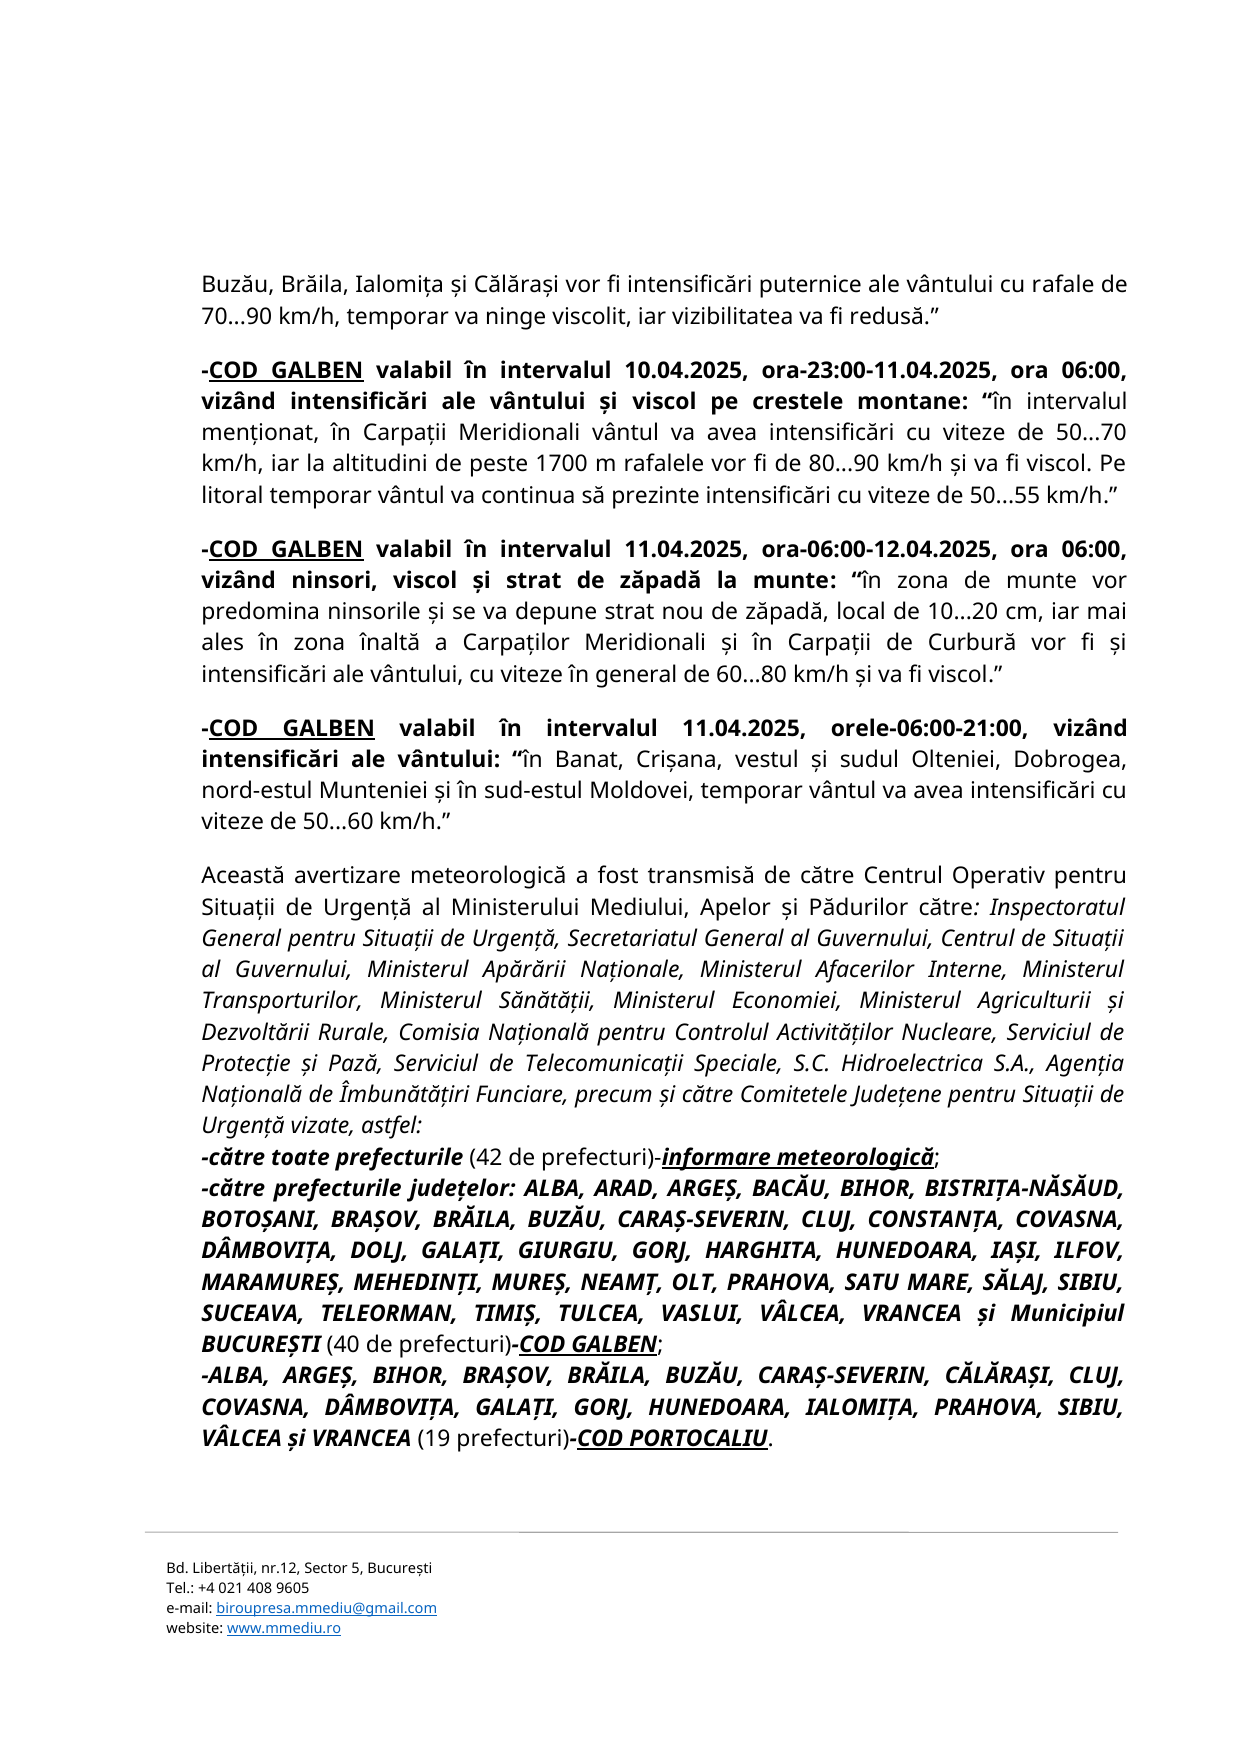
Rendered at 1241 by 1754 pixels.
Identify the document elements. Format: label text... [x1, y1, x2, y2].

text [201, 268, 1128, 331]
text Această avertizare meteorologică a fost transmisă de către Centrul Operativ pentru Situaţii de Urgenţă al Ministerului Mediului, Apelor şi Pădurilor către: Inspectoratul General pentru Situaţii de Urgenţă, Secretariatul General al Guvernului, Centrul de Situaţii al Guvernului, Ministerul Apărării Naţionale, Ministerul Afacerilor Interne, Ministerul Transporturilor, Ministerul Sănătăţii, Ministerul Economiei, Ministerul Agriculturii şi Dezvoltării Rurale, Comisia Naţională pentru Controlul Activităţilor Nucleare, Serviciul de Protecţie şi Pază, Serviciul de Telecomunicaţii Speciale, S.C. Hidroelectrica S.A., Agenţia Naţională de Îmbunătăţiri Funciare, precum și către Comitetele Judeţene pentru Situaţii de Urgenţă vizate, astfel: [201, 859, 1128, 1141]
text -COD GALBEN valabil în intervalul 11.04.2025, orele-06:00-21:00, vizând intensificări ale vântului: “în Banat, Crișana, vestul și sudul Olteniei, Dobrogea, nord-estul Munteniei și în sud-estul Moldovei, temporar vântul va avea intensificări cu viteze de 50...60 km/h.” [201, 712, 1128, 837]
text -către prefecturile judeţelor: ALBA, ARAD, ARGEŞ, BACĂU, BIHOR, BISTRIŢA-NĂSĂUD, BOTOŞANI, BRAŞOV, BRĂILA, BUZĂU, CARAŞ-SEVERIN, CLUJ, CONSTANŢA, COVASNA, DÂMBOVIŢA, DOLJ, GALAŢI, GIURGIU, GORJ, HARGHITA, HUNEDOARA, IAŞI, ILFOV, MARAMUREŞ, MEHEDINŢI, MUREŞ, NEAMŢ, OLT, PRAHOVA, SATU MARE, SĂLAJ, SIBIU, SUCEAVA, TELEORMAN, TIMIŞ, TULCEA, VASLUI, VÂLCEA, VRANCEA şi Municipiul BUCUREŞTI (40 de prefecturi)-COD GALBEN; [201, 1172, 1128, 1359]
text -către toate prefecturile (42 de prefecturi)-informare meteorologică; [201, 1141, 1128, 1172]
text -COD GALBEN valabil în intervalul 10.04.2025, ora-23:00-11.04.2025, ora 06:00, vizând intensificări ale vântului și viscol pe crestele montane: “în intervalul menționat, în Carpații Meridionali vântul va avea intensificări cu viteze de 50...70 km/h, iar la altitudini de peste 1700 m rafalele vor fi de 80...90 km/h și va fi viscol. Pe litoral temporar vântul va continua să prezinte intensificări cu viteze de 50...55 km/h.” [201, 354, 1128, 510]
text -ALBA, ARGEŞ, BIHOR, BRAŞOV, BRĂILA, BUZĂU, CARAŞ-SEVERIN, CĂLĂRAŞI, CLUJ, COVASNA, DÂMBOVIŢA, GALAŢI, GORJ, HUNEDOARA, IALOMIŢA, PRAHOVA, SIBIU, VÂLCEA şi VRANCEA (19 prefecturi)-COD PORTOCALIU. [201, 1359, 1128, 1453]
text -COD GALBEN valabil în intervalul 11.04.2025, ora-06:00-12.04.2025, ora 06:00, vizând ninsori, viscol și strat de zăpadă la munte: “în zona de munte vor predomina ninsorile și se va depune strat nou de zăpadă, local de 10...20 cm, iar mai ales în zona înaltă a Carpaților Meridionali și în Carpații de Curbură vor fi și intensificări ale vântului, cu viteze în general de 60...80 km/h și va fi viscol.” [201, 533, 1128, 689]
